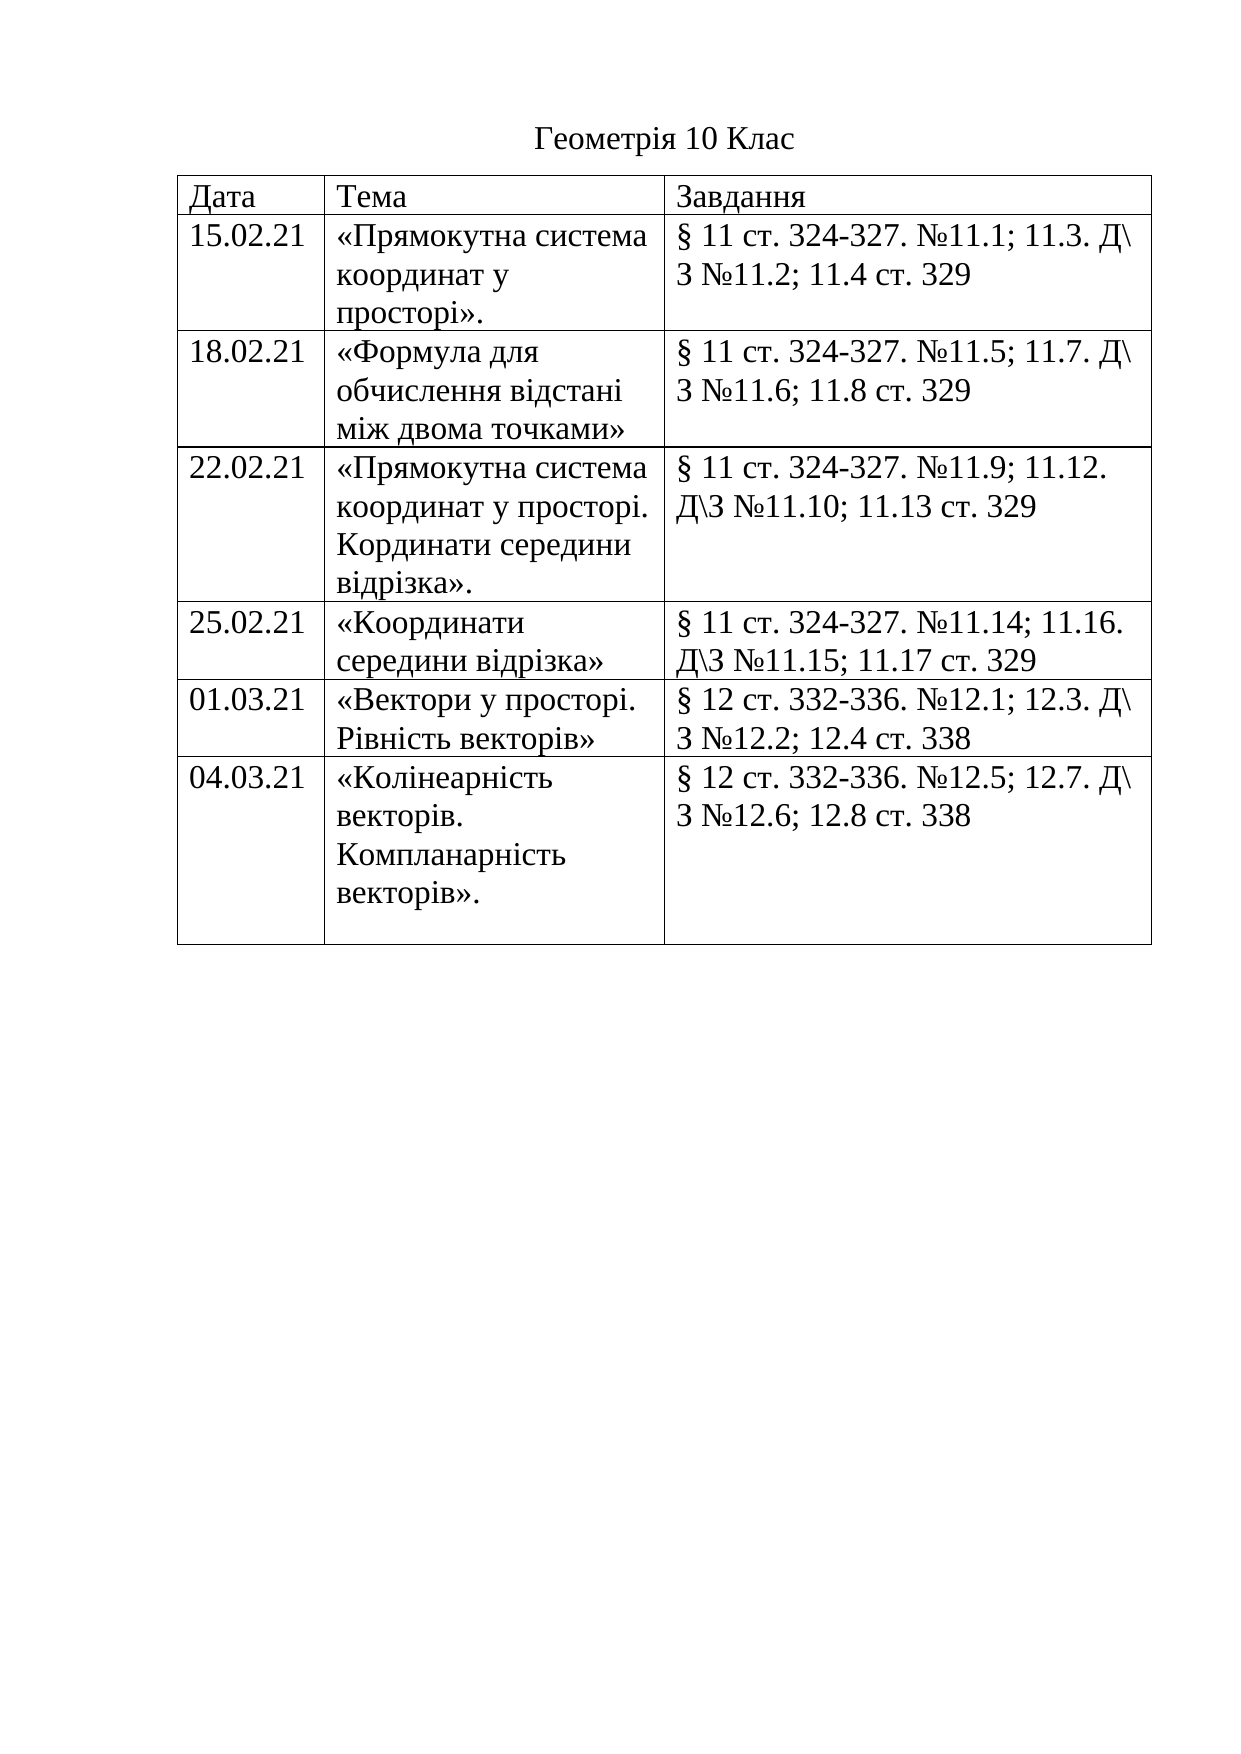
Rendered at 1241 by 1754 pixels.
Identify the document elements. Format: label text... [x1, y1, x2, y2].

table_cell «Прямокутна система координат у просторі». [325, 215, 664, 330]
table_cell § 11 ст. 324-327. №11.5; 11.7. Д\З №11.6; 11.8 ст. 329 [665, 331, 1151, 446]
table_cell 04.03.21 [178, 757, 324, 944]
table_cell 01.03.21 [178, 680, 324, 756]
table_cell «Формула для обчислення відстані між двома точками» [325, 331, 664, 446]
table_header Дата [178, 176, 324, 214]
table_cell 18.02.21 [178, 331, 324, 446]
table_cell «Колінеарність векторів. Компланарність векторів». [325, 757, 664, 944]
table_cell 25.02.21 [178, 602, 324, 678]
table_cell «Координати середини відрізка» [325, 602, 664, 678]
table_cell «Прямокутна система координат у просторі. Кординати середини відрізка». [325, 448, 664, 601]
table_cell § 11 ст. 324-327. №11.14; 11.16. Д\З №11.15; 11.17 ст. 329 [665, 602, 1151, 678]
table_cell 22.02.21 [178, 448, 324, 601]
table_cell § 12 ст. 332-336. №12.1; 12.3. Д\З №12.2; 12.4 ст. 338 [665, 680, 1151, 756]
table_cell § 12 ст. 332-336. №12.5; 12.7. Д\З №12.6; 12.8 ст. 338 [665, 757, 1151, 944]
text Геометрія 10 Клас [177, 118, 1152, 156]
table_cell «Вектори у просторі. Рівність векторів» [325, 680, 664, 756]
table_cell 15.02.21 [178, 215, 324, 330]
table_header Завдання [665, 176, 1151, 214]
table_cell § 11 ст. 324-327. №11.9; 11.12. Д\З №11.10; 11.13 ст. 329 [665, 448, 1151, 601]
table_cell § 11 ст. 324-327. №11.1; 11.3. Д\З №11.2; 11.4 ст. 329 [665, 215, 1151, 330]
table_header Тема [325, 176, 664, 214]
